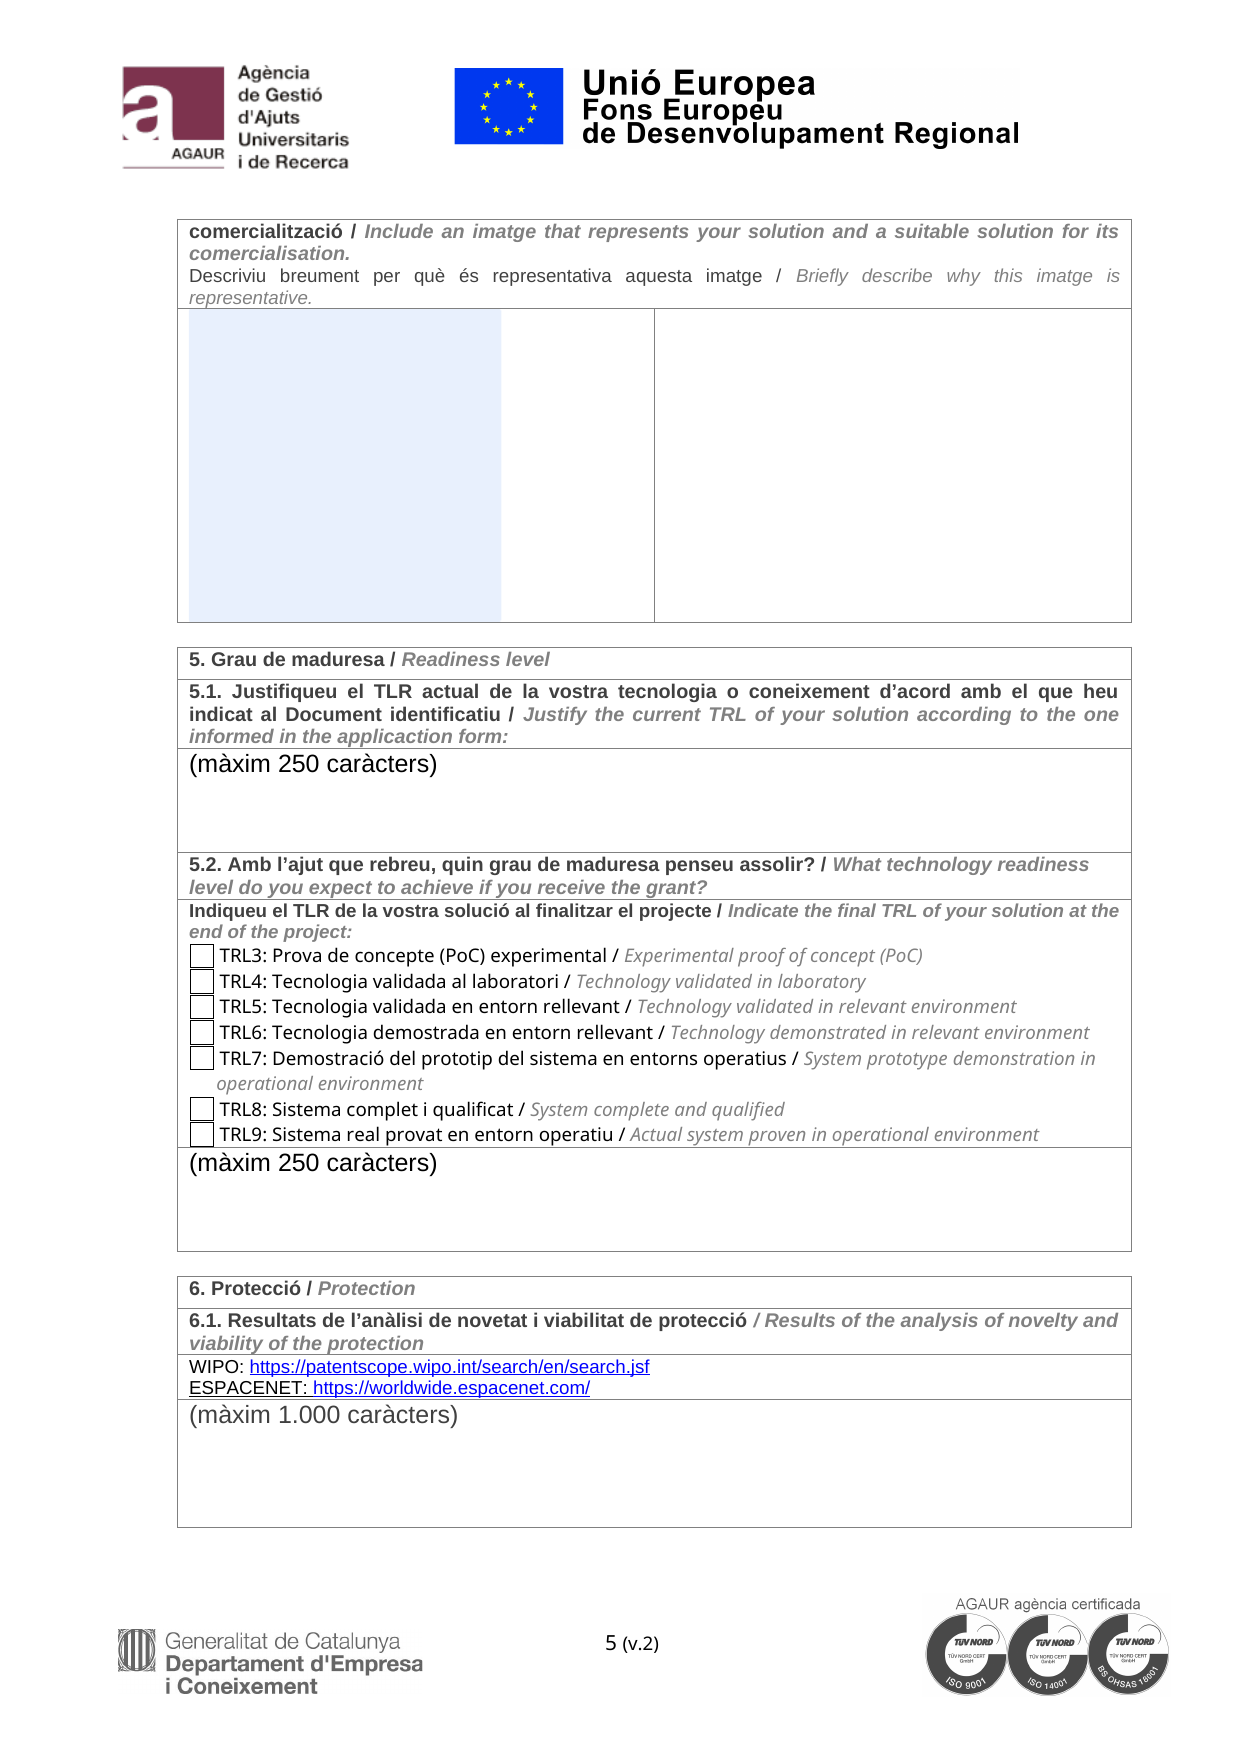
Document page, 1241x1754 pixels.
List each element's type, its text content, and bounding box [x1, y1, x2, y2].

table_header 5. Grau de maduresa / Readiness level [178, 648, 1131, 679]
picture [921, 1593, 1172, 1697]
table_cell (màxim 1.000 caràcters) [178, 1400, 1131, 1527]
table_cell WIPO: https://patentscope.wipo.int/search/en/search.jsf ESPACENET: https://worldwide.espacenet.com/ [178, 1355, 1131, 1398]
table_header 6. Protecció / Protection [178, 1277, 1131, 1308]
picture [118, 1629, 423, 1694]
table_cell (màxim 250 caràcters) [178, 749, 1131, 852]
table_cell 5.2. Amb l’ajut que rebreu, quin grau de maduresa penseu assolir? / What technology readiness level do you expect to achieve if you receive the grant? [178, 853, 1131, 899]
table_cell Indiqueu el TLR de la vostra solució al finalitzar el projecte / Indicate the final TRL of your solution at the end of the project: TRL3: Prova de concepte (PoC) experimental / Experimental proof of concept (PoC) TRL4: Tecnologia validada al laboratori / Technology validated in laboratory TRL5: Tecnologia validada en entorn rellevant / Technology validated in relevant environment TRL6: Tecnologia demostrada en entorn rellevant / Technology demonstrated in relevant environment TRL7: Demostració del prototip del sistema en entorns operatius / System prototype demonstration in operational environment TRL8: Sistema complet i qualificat / System complete and qualified TRL9: Sistema real provat en entorn operatiu / Actual system proven in operational environment [178, 900, 1131, 1147]
picture [113, 54, 359, 177]
table_cell [502, 309, 654, 622]
table_cell 5.1. Justifiqueu el TLR actual de la vostra tecnologia o coneixement d’acord amb el que heu indicat al Document identificatiu / Justify the current TRL of your solution according to the one informed in the applicaction form: [178, 680, 1131, 748]
table_cell [178, 309, 188, 622]
picture [188, 309, 502, 622]
table_cell 6.1. Resultats de l’anàlisi de novetat i viabilitat de protecció / Results of the analysis of novelty and viability of the protection [178, 1309, 1131, 1354]
picture [453, 68, 1020, 149]
table_cell [655, 309, 1131, 622]
table_cell (màxim 250 caràcters) [178, 1148, 1131, 1251]
